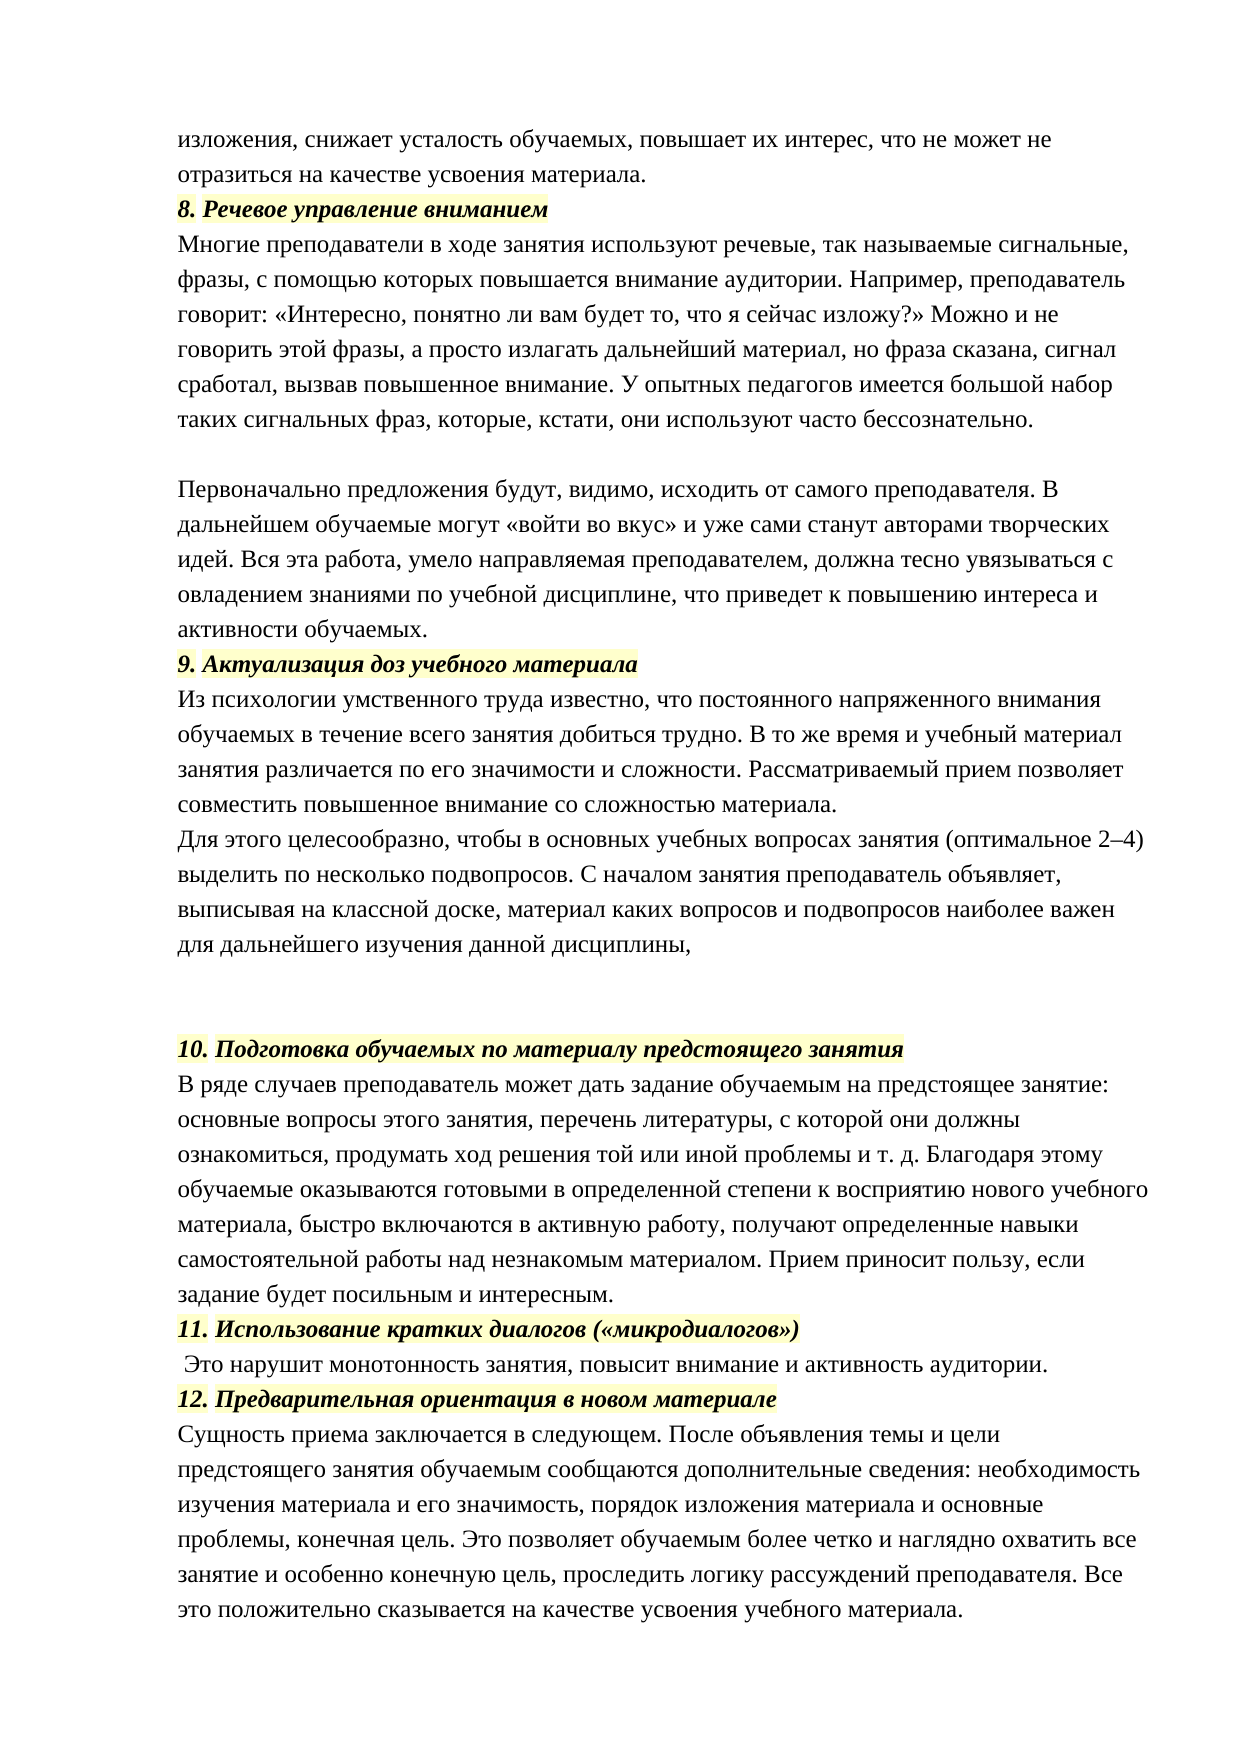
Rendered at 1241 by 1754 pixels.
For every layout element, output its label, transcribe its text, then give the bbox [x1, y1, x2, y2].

text 11. Использование кратких диалогов («микродиалогов») [177, 1308, 1152, 1343]
text 10. Подготовка обучаемых по материалу предстоящего занятия [177, 1028, 1152, 1063]
text 8. Речевое управление вниманием [177, 188, 1152, 223]
text Сущность приема заключается в следующем. После объявления темы и цели предстоящего занятия обучаемым сообщаются дополнительные сведения: необходимость изучения материала и его значимость, порядок изложения материала и основные проблемы, конечная цель. Это позволяет обучаемым более четко и наглядно охватить все занятие и особенно конечную цель, проследить логику рассуждений преподавателя. Все это положительно сказывается на качестве усвоения учебного материала. [177, 1413, 1152, 1623]
text Для этого целесообразно, чтобы в основных учебных вопросах занятия (оптимальное 2–4) выделить по несколько подвопросов. С началом занятия преподаватель объявляет, выписывая на классной доске, материал каких вопросов и подвопросов наиболее важен для дальнейшего изучения данной дисциплины, [177, 818, 1152, 958]
text В ряде случаев преподаватель может дать задание обучаемым на предстоящее занятие: основные вопросы этого занятия, перечень литературы, с которой они должны ознакомиться, продумать ход решения той или иной проблемы и т. д. Благодаря этому обучаемые оказываются готовыми в определенной степени к восприятию нового учебного материала, быстро включаются в активную работу, получают определенные навыки самостоятельной работы над незнакомым материалом. Прием приносит пользу, если задание будет посильным и интересным. [177, 1063, 1152, 1308]
text Многие преподаватели в ходе занятия используют речевые, так называемые сигнальные, фразы, с помощью которых повышается внимание аудитории. Например, преподаватель говорит: «Интересно, понятно ли вам будет то, что я сейчас изложу?» Можно и не говорить этой фразы, а просто излагать дальнейший материал, но фраза сказана, сигнал сработал, вызвав повышенное внимание. У опытных педагогов имеется большой набор таких сигнальных фраз, которые, кстати, они используют часто бессознательно. [177, 223, 1152, 433]
text 9. Актуализация доз учебного материала [177, 643, 1152, 678]
text 12. Предварительная ориентация в новом материале [177, 1378, 1152, 1413]
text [177, 118, 1152, 188]
text Первоначально предложения будут, видимо, исходить от самого преподавателя. В дальнейшем обучаемые могут «войти во вкус» и уже сами станут авторами творческих идей. Вся эта работа, умело направляемая преподавателем, должна тесно увязываться с овладением знаниями по учебной дисциплине, что приведет к повышению интереса и активности обучаемых. [177, 468, 1152, 643]
text Из психологии умственного труда известно, что постоянного напряженного внимания обучаемых в течение всего занятия добиться трудно. В то же время и учебный материал занятия различается по его значимости и сложности. Рассматриваемый прием позволяет совместить повышенное внимание со сложностью материала. [177, 678, 1152, 818]
text Это нарушит монотонность занятия, повысит внимание и активность аудитории. [177, 1343, 1152, 1378]
